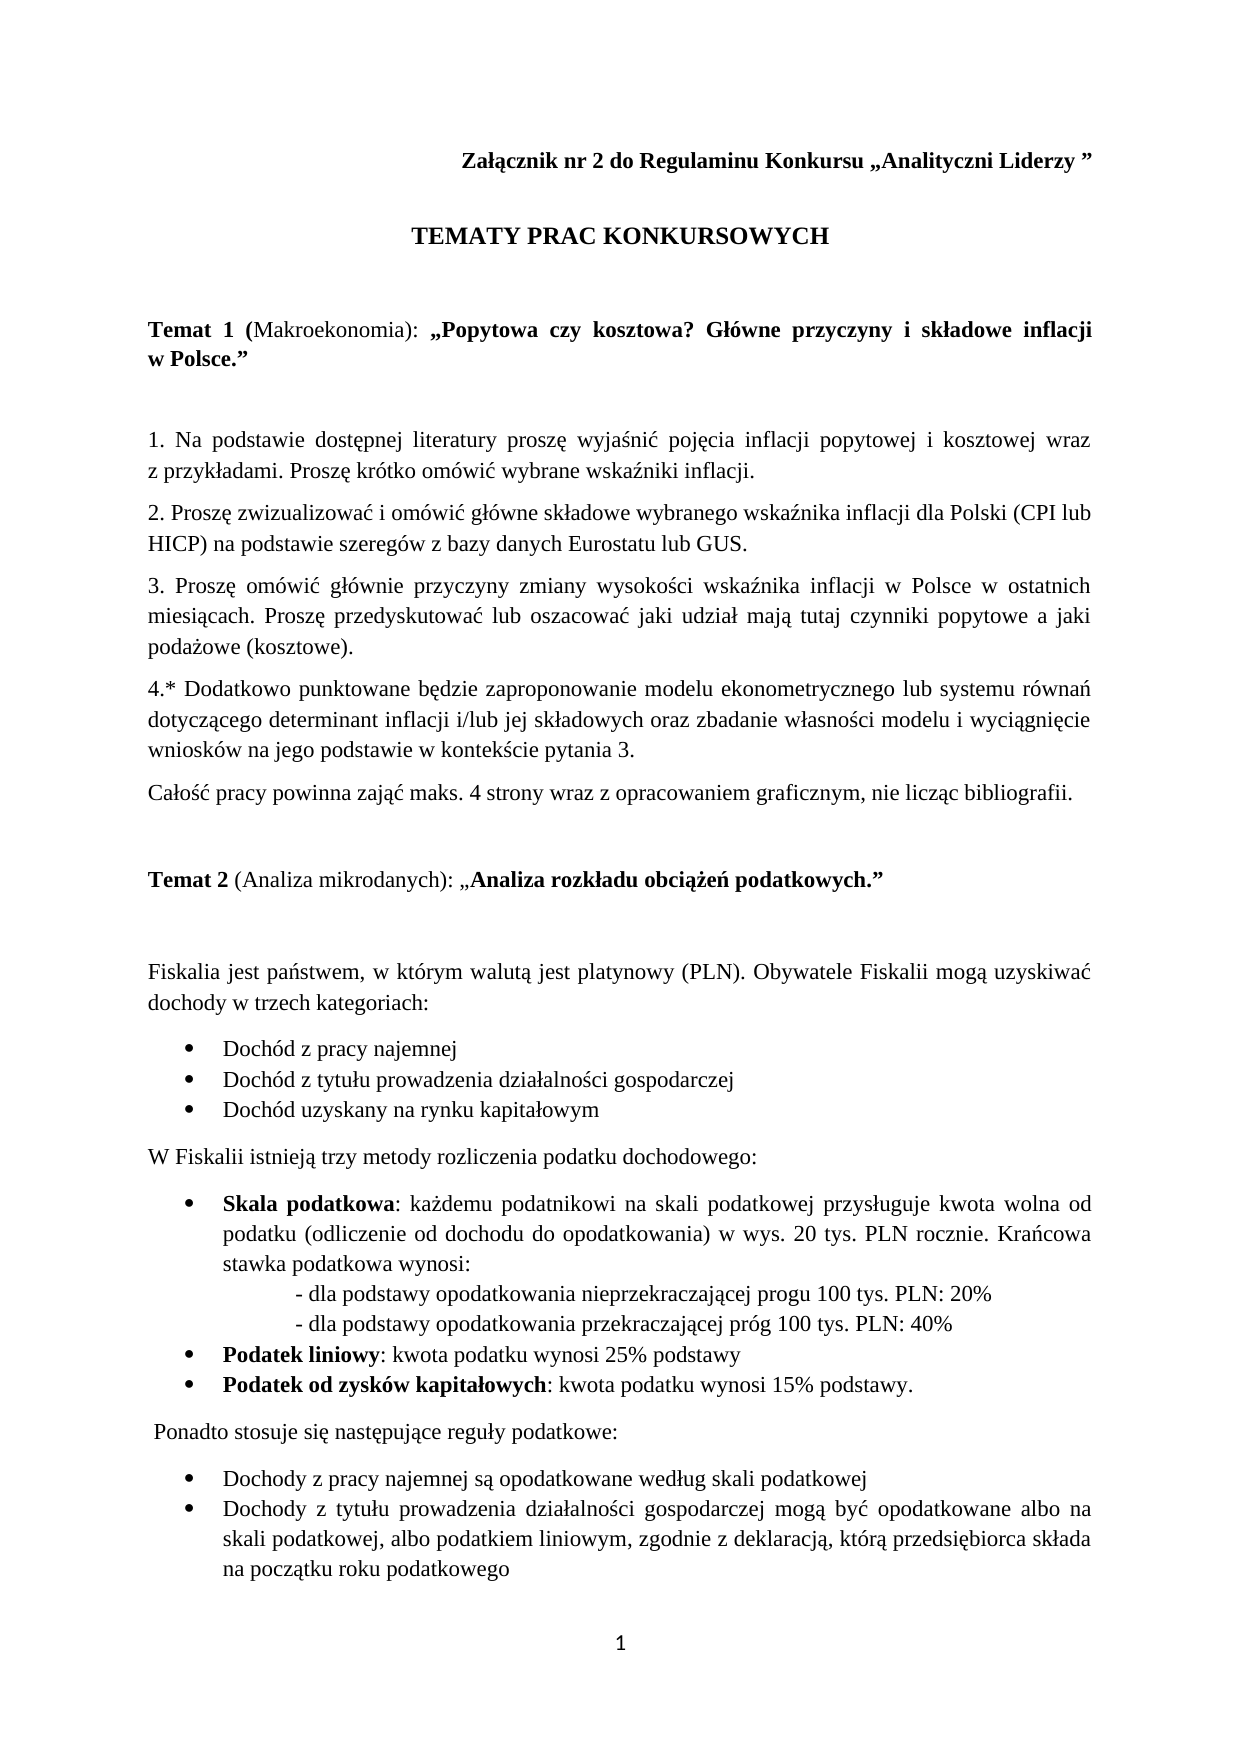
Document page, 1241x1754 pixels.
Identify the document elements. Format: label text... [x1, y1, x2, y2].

text Załącznik nr 2 do Regulaminu Konkursu „Analityczni Liderzy ” [185, 148, 1093, 174]
list - dla podstawy opodatkowania przekraczającej próg 100 tys. PLN: 40% [295, 1311, 1093, 1337]
list Dochód z tytułu prowadzenia działalności gospodarczej [185, 1066, 1093, 1092]
text W Fiskalii istnieją trzy metody rozliczenia podatku dochodowego: [148, 1143, 1093, 1169]
list Podatek liniowy: kwota podatku wynosi 25% podstawy [185, 1341, 1093, 1367]
text Fiskalia jest państwem, w którym walutą jest platynowy (PLN). Obywatele Fiskalii mogą uzyskiwać dochody w trzech kategoriach: [148, 958, 1093, 1015]
list - dla podstawy opodatkowania nieprzekraczającej progu 100 tys. PLN: 20% [295, 1280, 1093, 1307]
text Temat 2 (Analiza mikrodanych): „Analiza rozkładu obciążeń podatkowych.” [148, 866, 1093, 893]
list Dochody z tytułu prowadzenia działalności gospodarczej mogą być opodatkowane albo na skali podatkowej, albo podatkiem liniowym, zgodnie z deklaracją, którą przedsiębiorca składa na początku roku podatkowego [185, 1495, 1093, 1582]
list Dochód uzyskany na rynku kapitałowym [185, 1096, 1093, 1122]
list Podatek od zysków kapitałowych: kwota podatku wynosi 15% podstawy. [185, 1371, 1093, 1397]
text 1. Na podstawie dostępnej literatury proszę wyjaśnić pojęcia inflacji popytowej i kosztowej wraz z przykładami. Proszę krótko omówić wybrane wskaźniki inflacji. [148, 427, 1093, 483]
text Całość pracy powinna zająć maks. 4 strony wraz z opracowaniem graficznym, nie licząc bibliografii. [148, 779, 1093, 805]
text Ponadto stosuje się następujące reguły podatkowe: [148, 1418, 1093, 1444]
text 3. Proszę omówić głównie przyczyny zmiany wysokości wskaźnika inflacji w Polsce w ostatnich miesiącach. Proszę przedyskutować lub oszacować jaki udział mają tutaj czynniki popytowe a jaki podażowe (kosztowe). [148, 572, 1093, 659]
list Skala podatkowa: każdemu podatnikowi na skali podatkowej przysługuje kwota wolna od podatku (odliczenie od dochodu do opodatkowania) w wys. 20 tys. PLN rocznie. Krańcowa stawka podatkowa wynosi: [185, 1190, 1093, 1276]
text Temat 1 (Makroekonomia): „Popytowa czy kosztowa? Główne przyczyny i składowe inflacji w Polsce.” [148, 316, 1093, 371]
text 2. Proszę zwizualizować i omówić główne składowe wybranego wskaźnika inflacji dla Polski (CPI lub HICP) na podstawie szeregów z bazy danych Eurostatu lub GUS. [148, 499, 1093, 556]
list Dochody z pracy najemnej są opodatkowane według skali podatkowej [185, 1465, 1093, 1491]
list Dochód z pracy najemnej [185, 1036, 1093, 1062]
text 4.* Dodatkowo punktowane będzie zaproponowanie modelu ekonometrycznego lub systemu równań dotyczącego determinant inflacji i/lub jej składowych oraz zbadanie własności modelu i wyciągnięcie wniosków na jego podstawie w kontekście pytania 3. [148, 676, 1093, 762]
text TEMATY PRAC KONKURSOWYCH [148, 221, 1093, 249]
